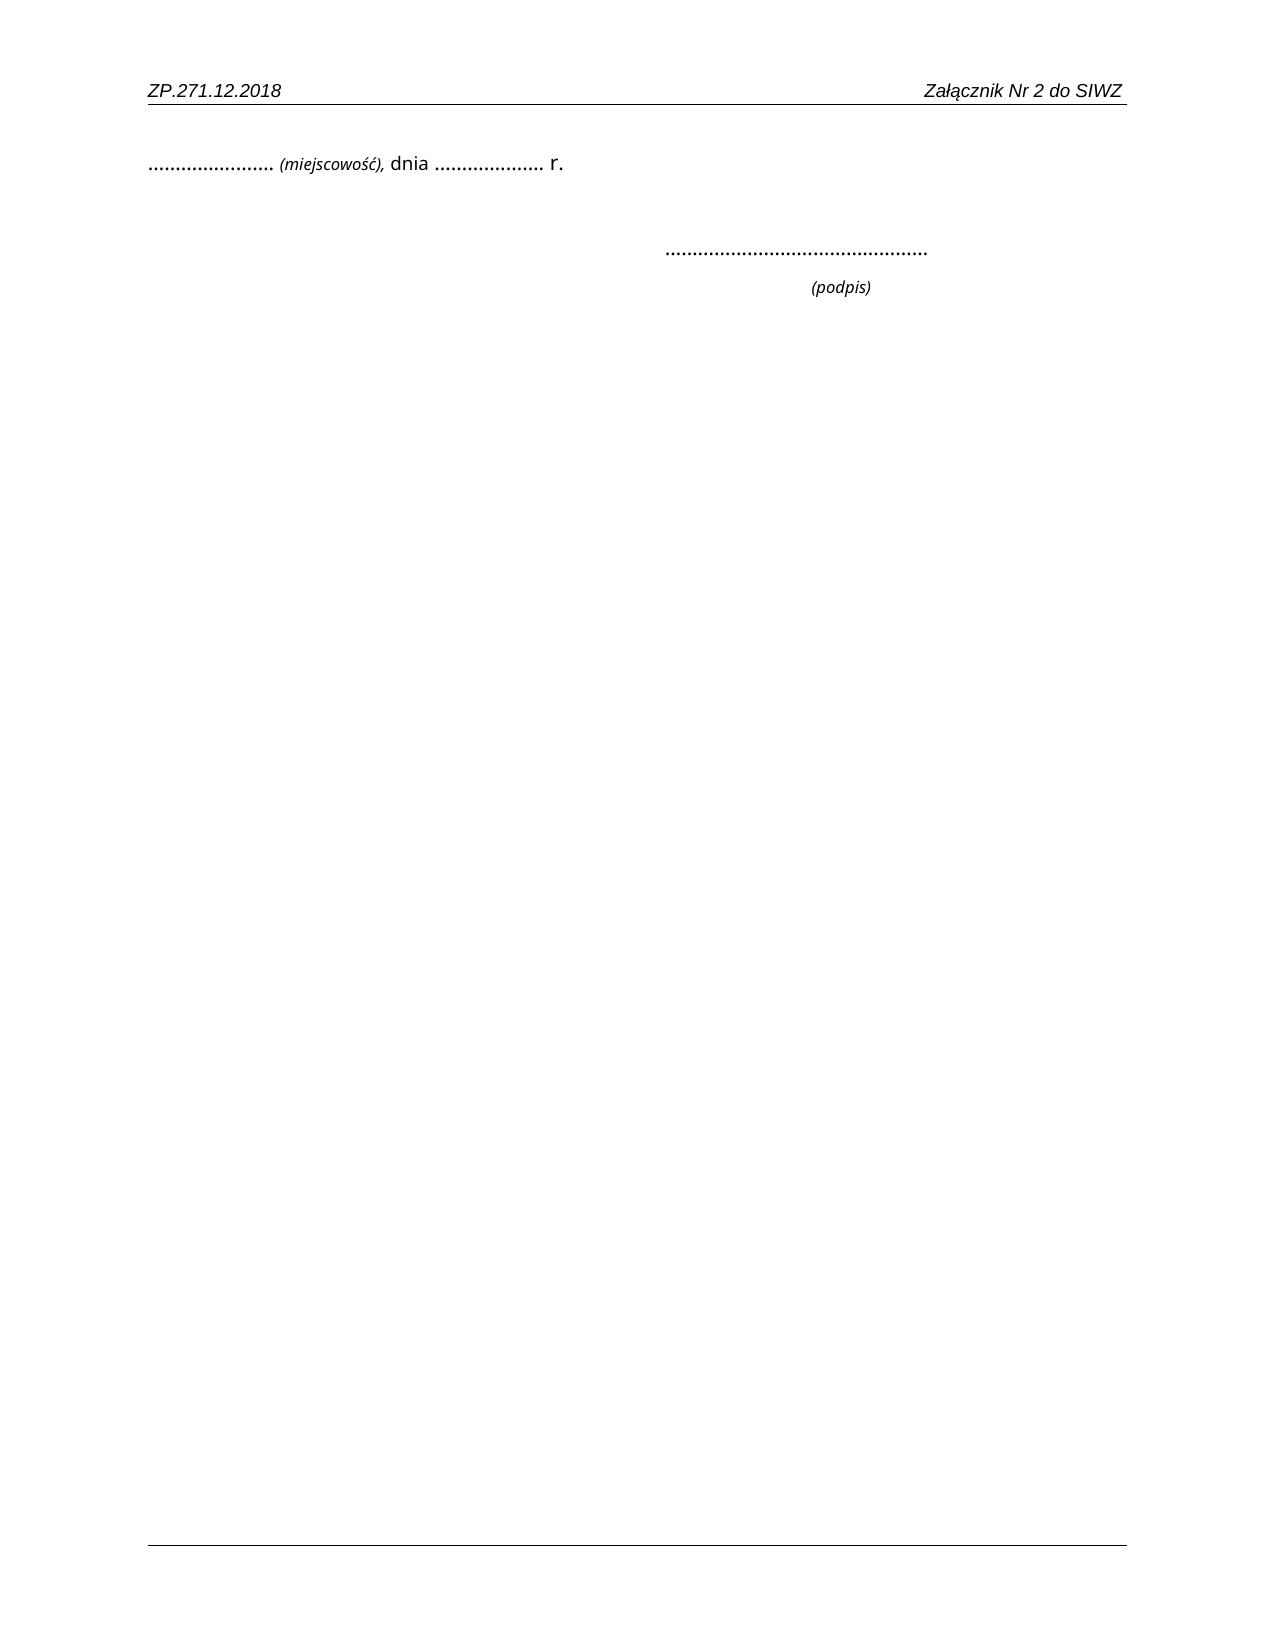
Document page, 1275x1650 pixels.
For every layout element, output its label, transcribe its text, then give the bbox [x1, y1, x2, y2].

text …………….……. (miejscowość), dnia ………….……. r. [148, 148, 1127, 176]
text ………………………………………… [148, 233, 1127, 261]
text (podpis) [738, 275, 1127, 298]
